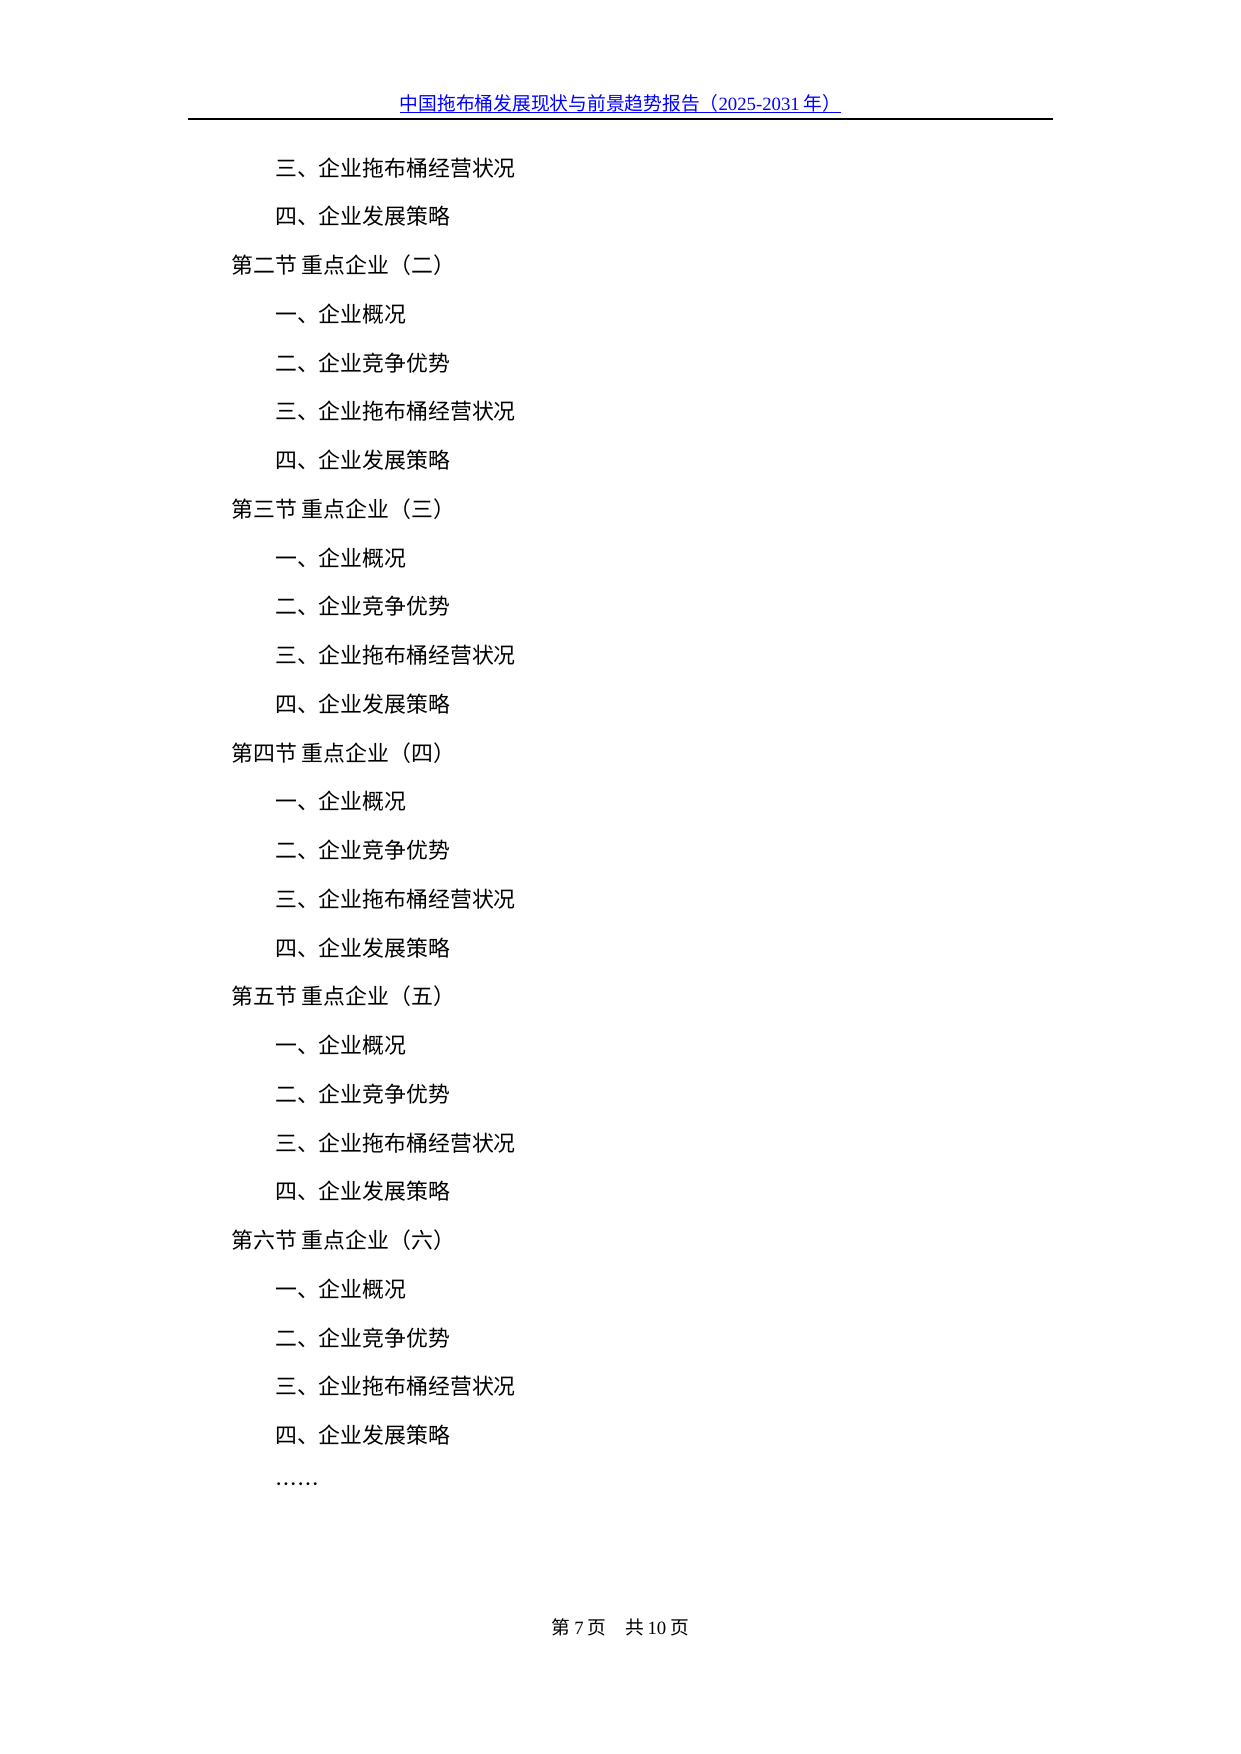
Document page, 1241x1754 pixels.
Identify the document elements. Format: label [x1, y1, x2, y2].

text [187, 150, 1053, 1499]
